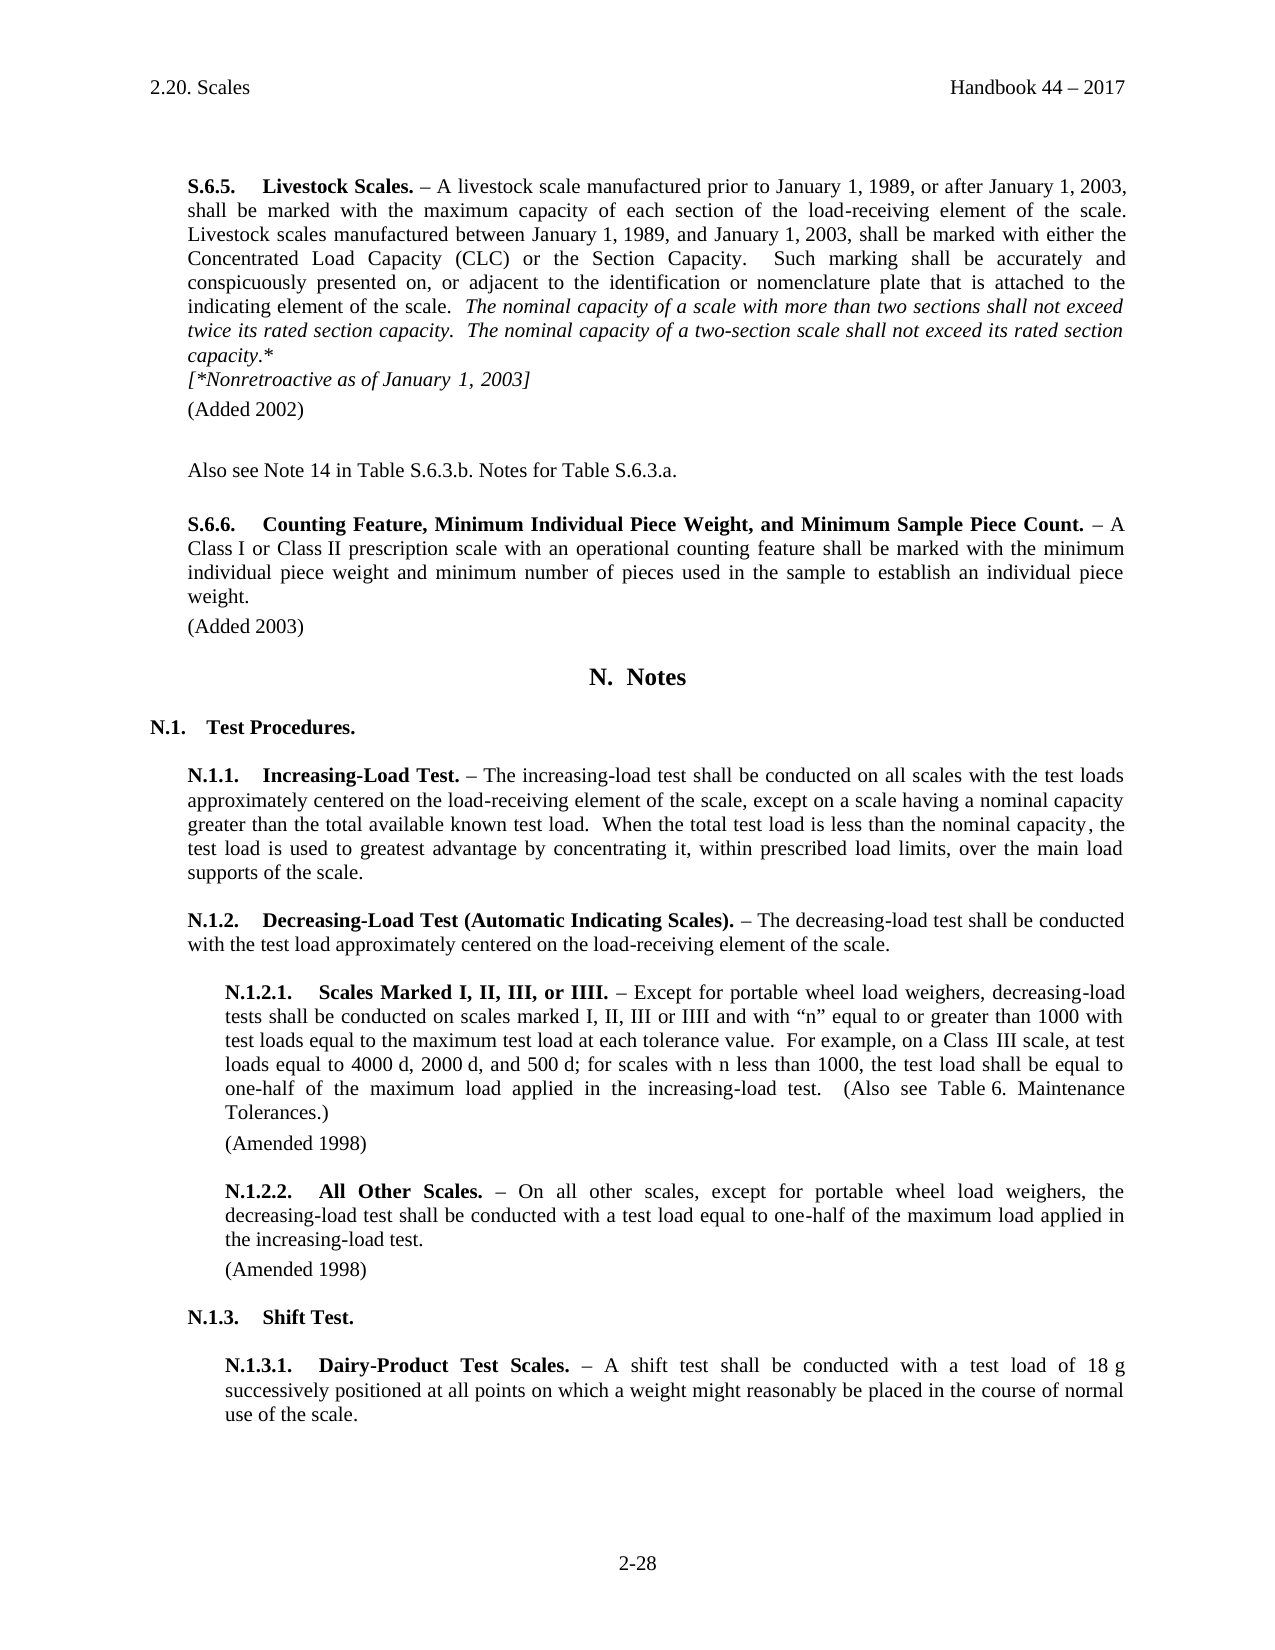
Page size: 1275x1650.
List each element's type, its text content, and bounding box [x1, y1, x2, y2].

subtitle N. Notes [150, 662, 1125, 691]
text N.1.2.2. All Other Scales. – On all other scales, except for portable wheel load weighers, the decreasing-load test shall be conducted with a test load equal to one-half of the maximum load applied in the increasing-load test. [225, 1179, 1125, 1251]
subtitle N.1.3. Shift Test. [187, 1305, 1125, 1329]
text S.6.5. Livestock Scales. – A livestock scale manufactured prior to January 1, 1989, or after January 1, 2003, shall be marked with the maximum capacity of each section of the load-receiving element of the scale. Livestock scales manufactured between January 1, 1989, and January 1, 2003, shall be marked with either the Concentrated Load Capacity (CLC) or the Section Capacity. Such marking shall be accurately and conspicuously presented on, or adjacent to the identification or nomenclature plate that is attached to the indicating element of the scale. The nominal capacity of a scale with more than two sections shall not exceed twice its rated section capacity. The nominal capacity of a two-section scale shall not exceed its rated section capacity.* [187, 174, 1127, 367]
text (Amended 1998) [225, 1131, 1125, 1155]
text (Added 2002) [187, 397, 1125, 421]
text N.1.2. Decreasing-Load Test (Automatic Indicating Scales). – The decreasing-load test shall be conducted with the test load approximately centered on the load-receiving element of the scale. [187, 908, 1125, 956]
text [*Nonretroactive as of January 1, 2003] [187, 367, 1125, 391]
text N.1.3.1. Dairy-Product Test Scales. – A shift test shall be conducted with a test load of 18 g successively positioned at all points on which a weight might reasonably be placed in the course of normal use of the scale. [225, 1353, 1125, 1426]
text N.1.2.1. Scales Marked I, II, III, or IIII. – Except for portable wheel load weighers, decreasing-load tests shall be conducted on scales marked I, II, III or IIII and with “n” equal to or greater than 1000 with test loads equal to the maximum test load at each tolerance value. For example, on a Class III scale, at test loads equal to 4000 d, 2000 d, and 500 d; for scales with n less than 1000, the test load shall be equal to one-half of the maximum load applied in the increasing-load test. (Also see Table 6. Maintenance Tolerances.) [225, 980, 1125, 1124]
text Also see Note 14 in Table S.6.3.b. Notes for Table S.6.3.a. [187, 457, 1125, 482]
text (Amended 1998) [225, 1257, 1125, 1281]
text (Added 2003) [187, 614, 1125, 638]
text N.1.1. Increasing-Load Test. – The increasing-load test shall be conducted on all scales with the test loads approximately centered on the load-receiving element of the scale, except on a scale having a nominal capacity greater than the total available known test load. When the total test load is less than the nominal capacity, the test load is used to greatest advantage by concentrating it, within prescribed load limits, over the main load supports of the scale. [187, 763, 1125, 884]
subtitle N.1. Test Procedures. [150, 715, 1125, 739]
text S.6.6. Counting Feature, Minimum Individual Piece Weight, and Minimum Sample Piece Count. – A Class I or Class II prescription scale with an operational counting feature shall be marked with the minimum individual piece weight and minimum number of pieces used in the sample to establish an individual piece weight. [187, 512, 1125, 608]
